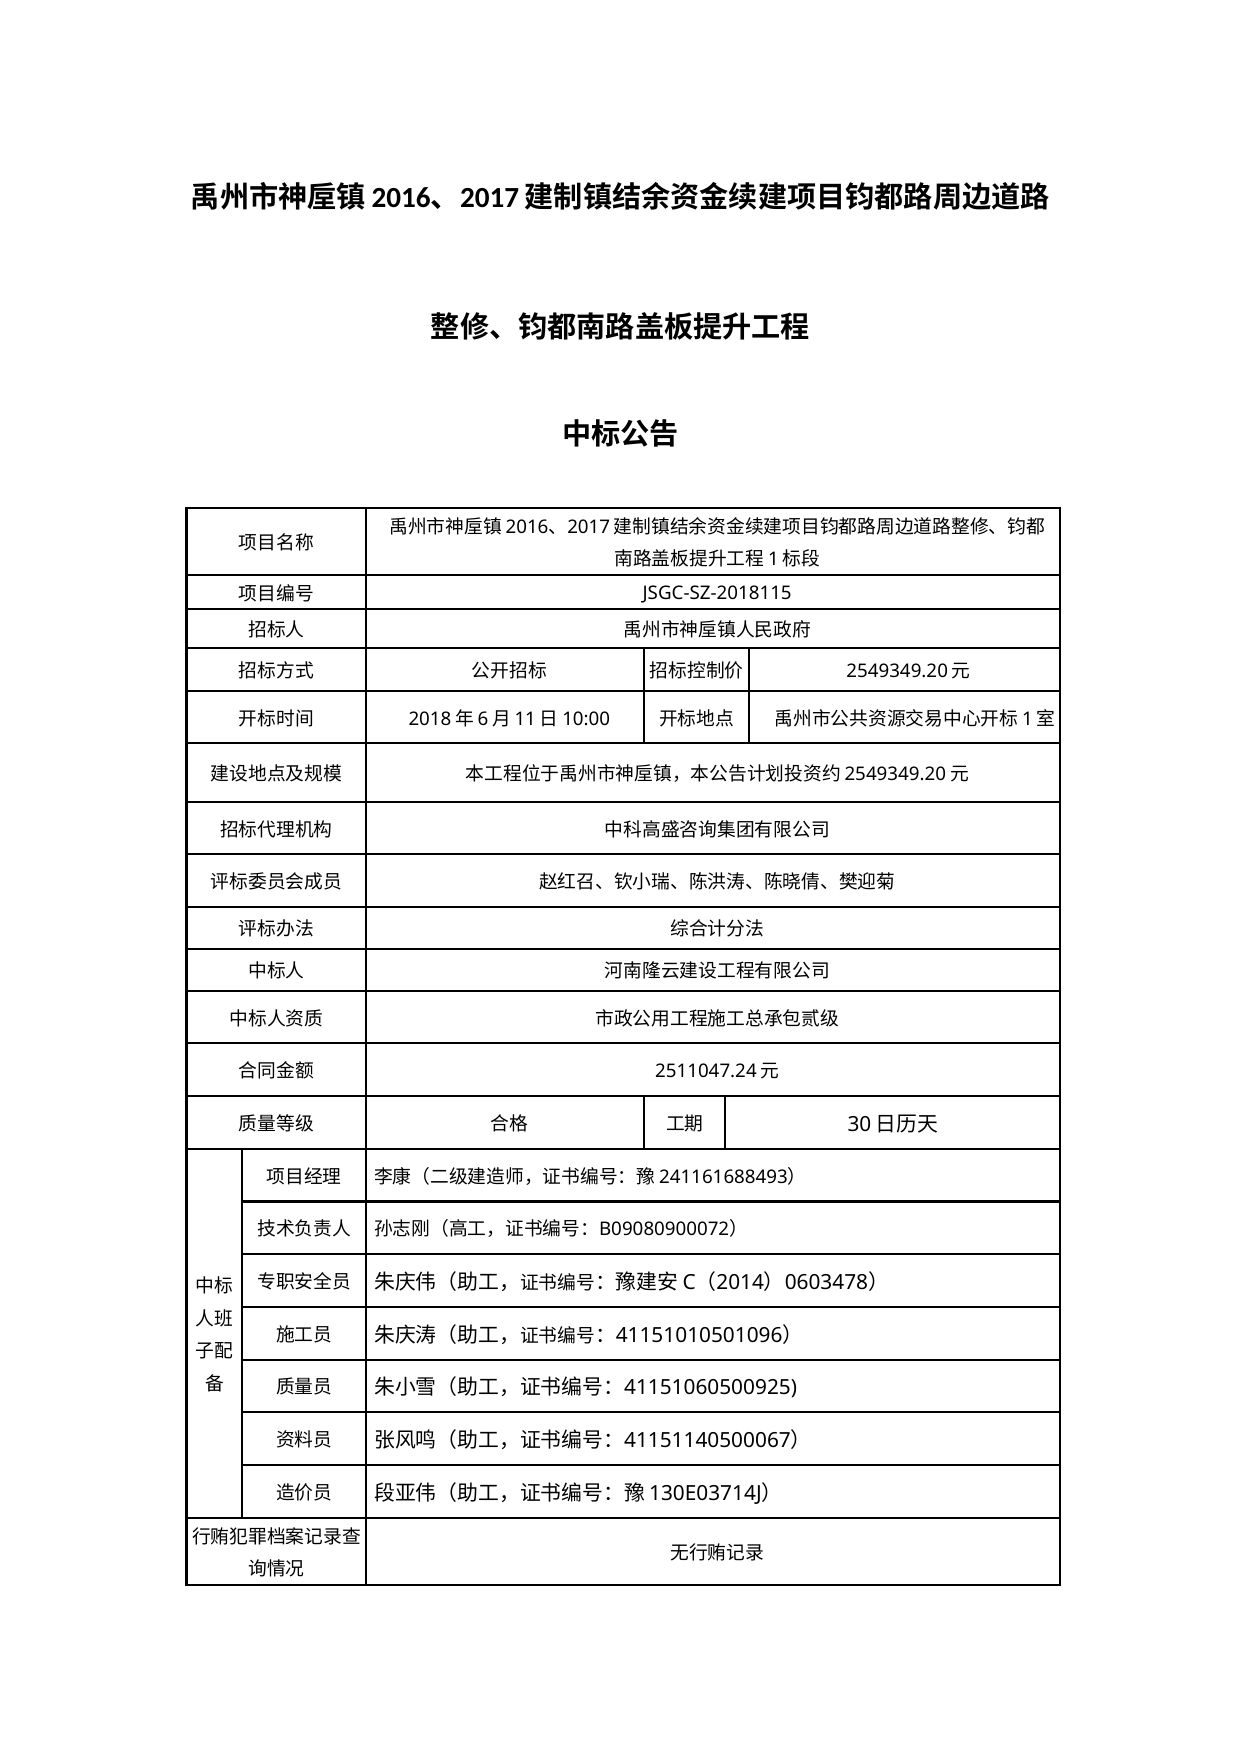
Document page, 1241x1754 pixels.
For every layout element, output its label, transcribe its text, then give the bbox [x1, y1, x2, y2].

table_cell 30日历天 [726, 1097, 1059, 1148]
table_cell 2549349.20元 [750, 649, 1059, 689]
table_cell 招标代理机构 [188, 803, 365, 853]
table_cell 评标委员会成员 [188, 855, 365, 906]
table_cell 质量等级 [188, 1097, 365, 1148]
table_cell 合格 [367, 1097, 643, 1148]
table_header 禹州市神垕镇2016、2017建制镇结余资金续建项目钧都路周边道路整修、钧都 南路盖板提升工程1标段 [367, 509, 1059, 574]
table_cell 资料员 [243, 1413, 365, 1464]
table_cell 中标人资质 [188, 992, 365, 1042]
table_cell 中标人 [188, 950, 365, 989]
table_cell 开标时间 [188, 692, 365, 742]
table_cell 工期 [645, 1097, 724, 1148]
table_cell 专职安全员 [243, 1255, 365, 1306]
text 禹州市神垕镇2016、2017建制镇结余资金续建项目钧都路周边道路整修、钧都南路盖板提升工程 [187, 162, 1053, 357]
table_cell 河南隆云建设工程有限公司 [367, 950, 1059, 989]
table_cell 中科高盛咨询集团有限公司 [367, 803, 1059, 853]
table_cell 2018年6月11日10:00 [367, 692, 643, 742]
table_cell 合同金额 [188, 1044, 365, 1095]
table_cell 行贿犯罪档案记录查询情况 [188, 1519, 365, 1584]
table_cell 开标地点 [645, 692, 748, 742]
table_cell 禹州市公共资源交易中心开标1室 [750, 692, 1059, 742]
table_cell 赵红召、钦小瑞、陈洪涛、陈晓倩、樊迎菊 [367, 855, 1059, 906]
table_cell 综合计分法 [367, 908, 1059, 947]
table_header 项目名称 [188, 509, 365, 574]
table_cell 技术负责人 [243, 1203, 365, 1253]
table_cell 禹州市神垕镇人民政府 [367, 610, 1059, 647]
table_cell 市政公用工程施工总承包贰级 [367, 992, 1059, 1042]
table_cell 公开招标 [367, 649, 643, 689]
table_cell 招标控制价 [645, 649, 748, 689]
table_cell 建设地点及规模 [188, 744, 365, 801]
table_cell 朱庆伟（助工，证书编号：豫建安C（2014）0603478） [367, 1255, 1059, 1306]
table_cell 段亚伟（助工，证书编号：豫130E03714J） [367, 1466, 1059, 1517]
table_cell 孙志刚（高工，证书编号：B09080900072） [367, 1203, 1059, 1253]
table_cell 项目编号 [188, 576, 365, 608]
table_cell 张风鸣（助工，证书编号：41151140500067） [367, 1413, 1059, 1464]
table_cell 朱庆涛（助工，证书编号：41151010501096） [367, 1308, 1059, 1358]
table_cell 评标办法 [188, 908, 365, 947]
table_cell 中标人班子配备 [188, 1150, 241, 1517]
table_cell 施工员 [243, 1308, 365, 1358]
table_cell 质量员 [243, 1361, 365, 1411]
table_cell JSGC-SZ-2018115 [367, 576, 1059, 608]
table_cell 本工程位于禹州市神垕镇，本公告计划投资约2549349.20元 [367, 744, 1059, 801]
table_cell 项目经理 [243, 1150, 365, 1200]
table_cell 李康（二级建造师，证书编号：豫241161688493） [367, 1150, 1059, 1200]
table_cell 无行贿记录 [367, 1519, 1059, 1584]
table_cell 招标人 [188, 610, 365, 647]
table_cell 朱小雪（助工，证书编号：41151060500925) [367, 1361, 1059, 1411]
text 中标公告 [187, 399, 1053, 464]
table_cell 造价员 [243, 1466, 365, 1517]
table_cell 2511047.24元 [367, 1044, 1059, 1095]
table_cell 招标方式 [188, 649, 365, 689]
